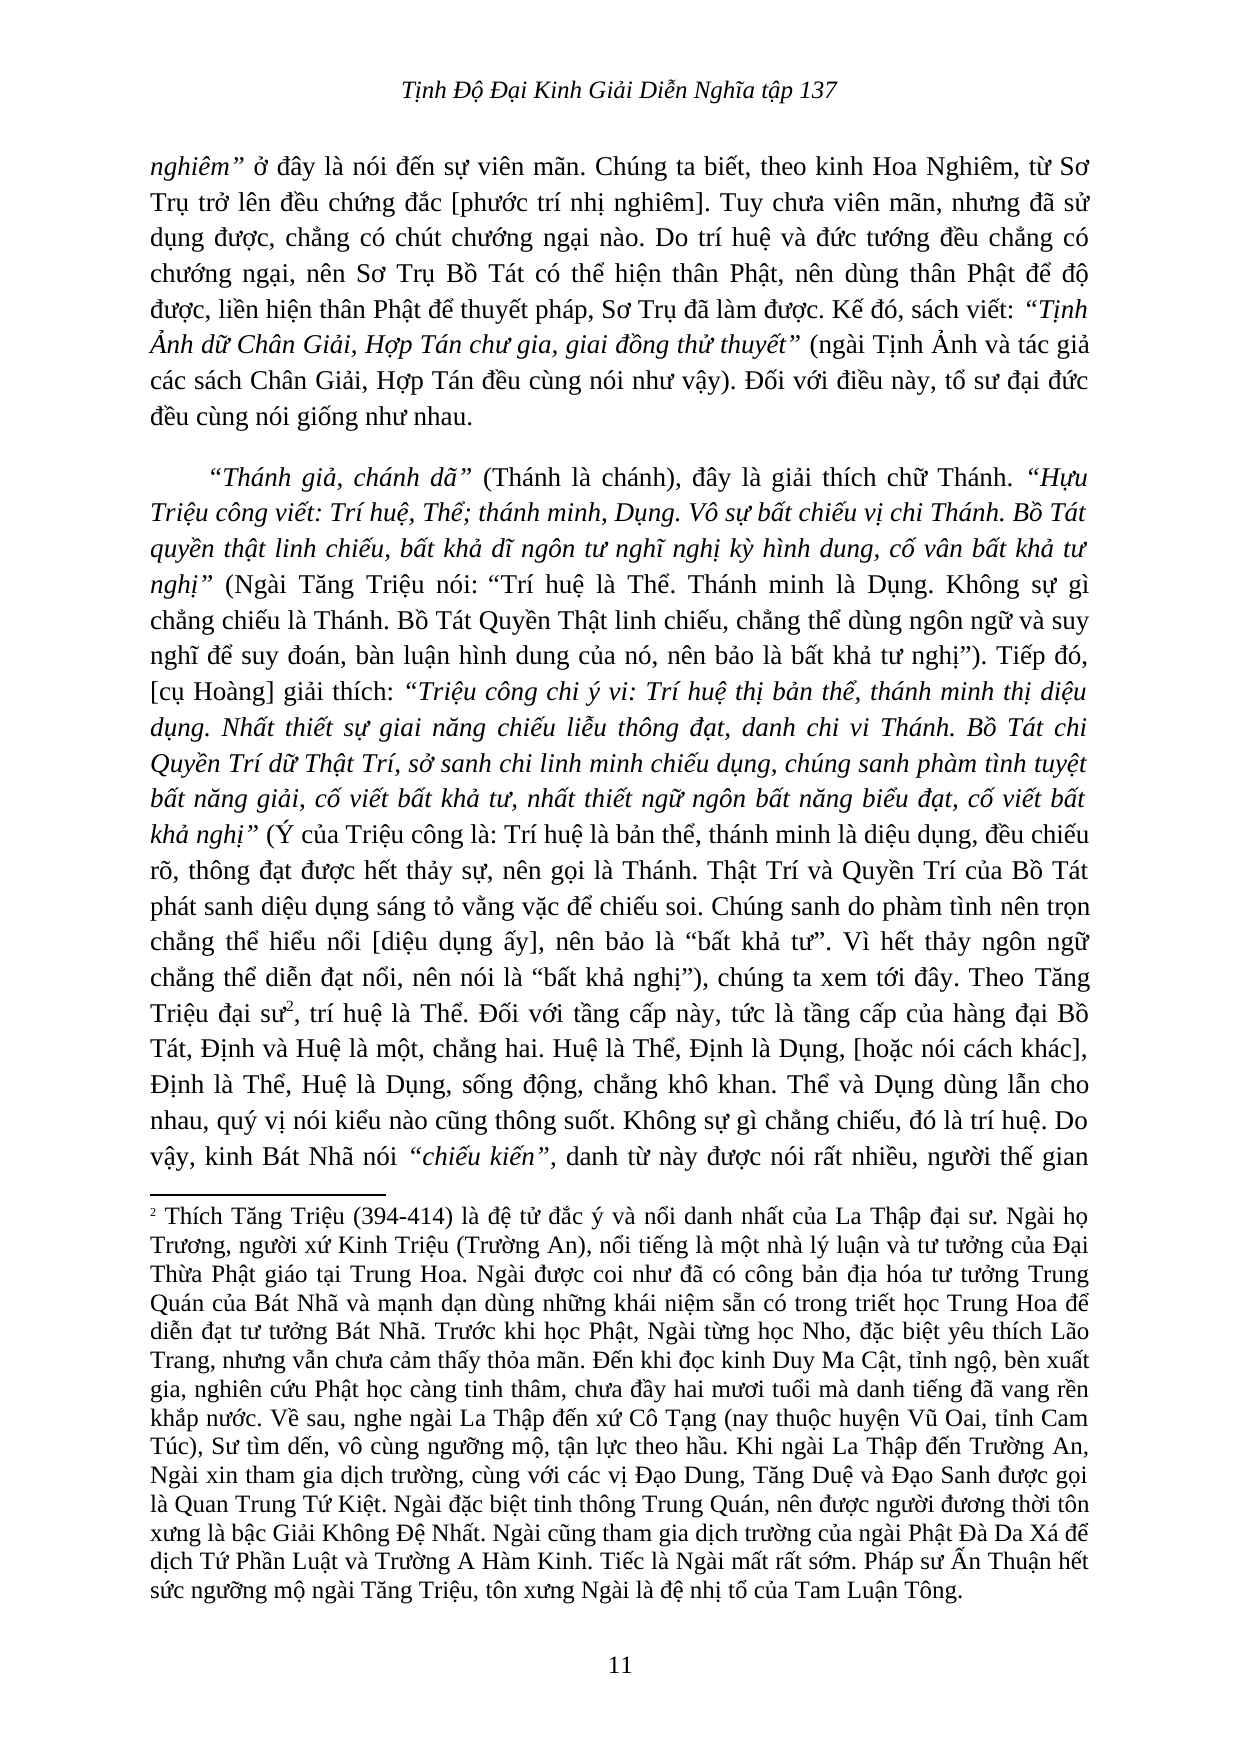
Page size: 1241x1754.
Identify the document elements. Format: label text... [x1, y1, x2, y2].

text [150, 150, 1090, 431]
text “Thánh giả, chánh dã” (Thánh là chánh), đây là giải thích chữ Thánh. “Hựu Triệu công viết: Trí huệ, Thể; thánh minh, Dụng. Vô sự bất chiếu vị chi Thánh. Bồ Tát quyền thật linh chiếu, bất khả dĩ ngôn tư nghĩ nghị kỳ hình dung, cố vân bất khả tư nghị” (Ngài Tăng Triệu nói: “Trí huệ là Thể. Thánh minh là Dụng. Không sự gì chẳng chiếu là Thánh. Bồ Tát Quyền Thật linh chiếu, chẳng thể dùng ngôn ngữ và suy nghĩ để suy đoán, bàn luận hình dung của nó, nên bảo là bất khả tư nghị”). Tiếp đó, [cụ Hoàng] giải thích: “Triệu công chi ý vi: Trí huệ thị bản thể, thánh minh thị diệu dụng. Nhất thiết sự giai năng chiếu liễu thông đạt, danh chi vi Thánh. Bồ Tát chi Quyền Trí dữ Thật Trí, sở sanh chi linh minh chiếu dụng, chúng sanh phàm tình tuyệt bất năng giải, cố viết bất khả tư, nhất thiết ngữ ngôn bất năng biểu đạt, cố viết bất khả nghị” (Ý của Triệu công là: Trí huệ là bản thể, thánh minh là diệu dụng, đều chiếu rõ, thông đạt được hết thảy sự, nên gọi là Thánh. Thật Trí và Quyền Trí của Bồ Tát phát sanh diệu dụng sáng tỏ vằng vặc để chiếu soi. Chúng sanh do phàm tình nên trọn chẳng thể hiểu nổi [diệu dụng ấy], nên bảo là “bất khả tư”. Vì hết thảy ngôn ngữ chẳng thể diễn đạt nổi, nên nói là “bất khả nghị”), chúng ta xem tới đây. Theo Tăng Triệu đại sư, trí huệ là Thể. Đối với tầng cấp này, tức là tầng cấp của hàng đại Bồ Tát, Định và Huệ là một, chẳng hai. Huệ là Thể, Định là Dụng, [hoặc nói cách khác], Định là Thể, Huệ là Dụng, sống động, chẳng khô khan. Thể và Dụng dùng lẫn cho nhau, quý vị nói kiểu nào cũng thông suốt. Không sự gì chẳng chiếu, đó là trí huệ. Do vậy, kinh Bát Nhã nói “chiếu kiến”, danh từ này được nói rất nhiều, người thế gian chúng ta nói là “khán kiến”, tức là thấy bằng mắt, hoặc quán kiến (quan sát thấy). Trong giáo pháp Đại Thừa nói là “chiếu kiến”, Tâm Kinh nói “chiếu kiến Ngũ Uẩn giai Không”. Câu này đã được các nhà khoa học hiện đại chứng minh, Ngũ Uẩn đúng là rỗng không, các nhà khoa học đã nói rất hay! Vật chất là gì? Ý niệm tích lũy liên tục sanh ra huyễn tướng, nói rất hay! Trước kia, chúng tôi học Duy Thức, trong Duy Thức nói tới Kiến Phần và Tướng Phần: Nếu Kiến Phần trông thấy, ngay khi đó, sẽ phát sanh Tướng Phần. Cách nói này khiến cho chúng ta chẳng hiểu rõ từ ngữ. Cổ nhân nói như thế, chúng tôi cũng nói như thế thì chẳng rõ ràng. Kiến thì nhất định là phải thấy, đã thấy bèn có huyễn tướng. Ví như quý vị trừng mắt nhìn, trong hư không chẳng có thứ gì, nhưng quý vị nhất định muốn thấy. Trừng mắt nhìn hồi lâu, mỏi mắt, [sẽ thấy] trong không trung thật sự hiện ra tướng [hoa đốm lăng xăng]. Dùng phương pháp ấy để nói thì chẳng hợp khoa học, cách nói của các nhà khoa học hay hơn. Sau này, hễ chúng ta nói đến chuyện này (Kiến Phần sanh ra Tướng Phần), bèn có thể dùng cách nói của các nhà khoa học thì sẽ chánh xác. Có thể thấy là cổ nhân dùng tỷ dụ ấy vì họ chưa kiến tánh, nên cũng chẳng thấy. Nếu họ đã kiến tánh, sẽ nói rõ ràng, [họ nói lờ mờ] vì chính họ chưa kiến tánh. Trí huệ khởi tác dụng là thánh minh. [150, 461, 1090, 1171]
